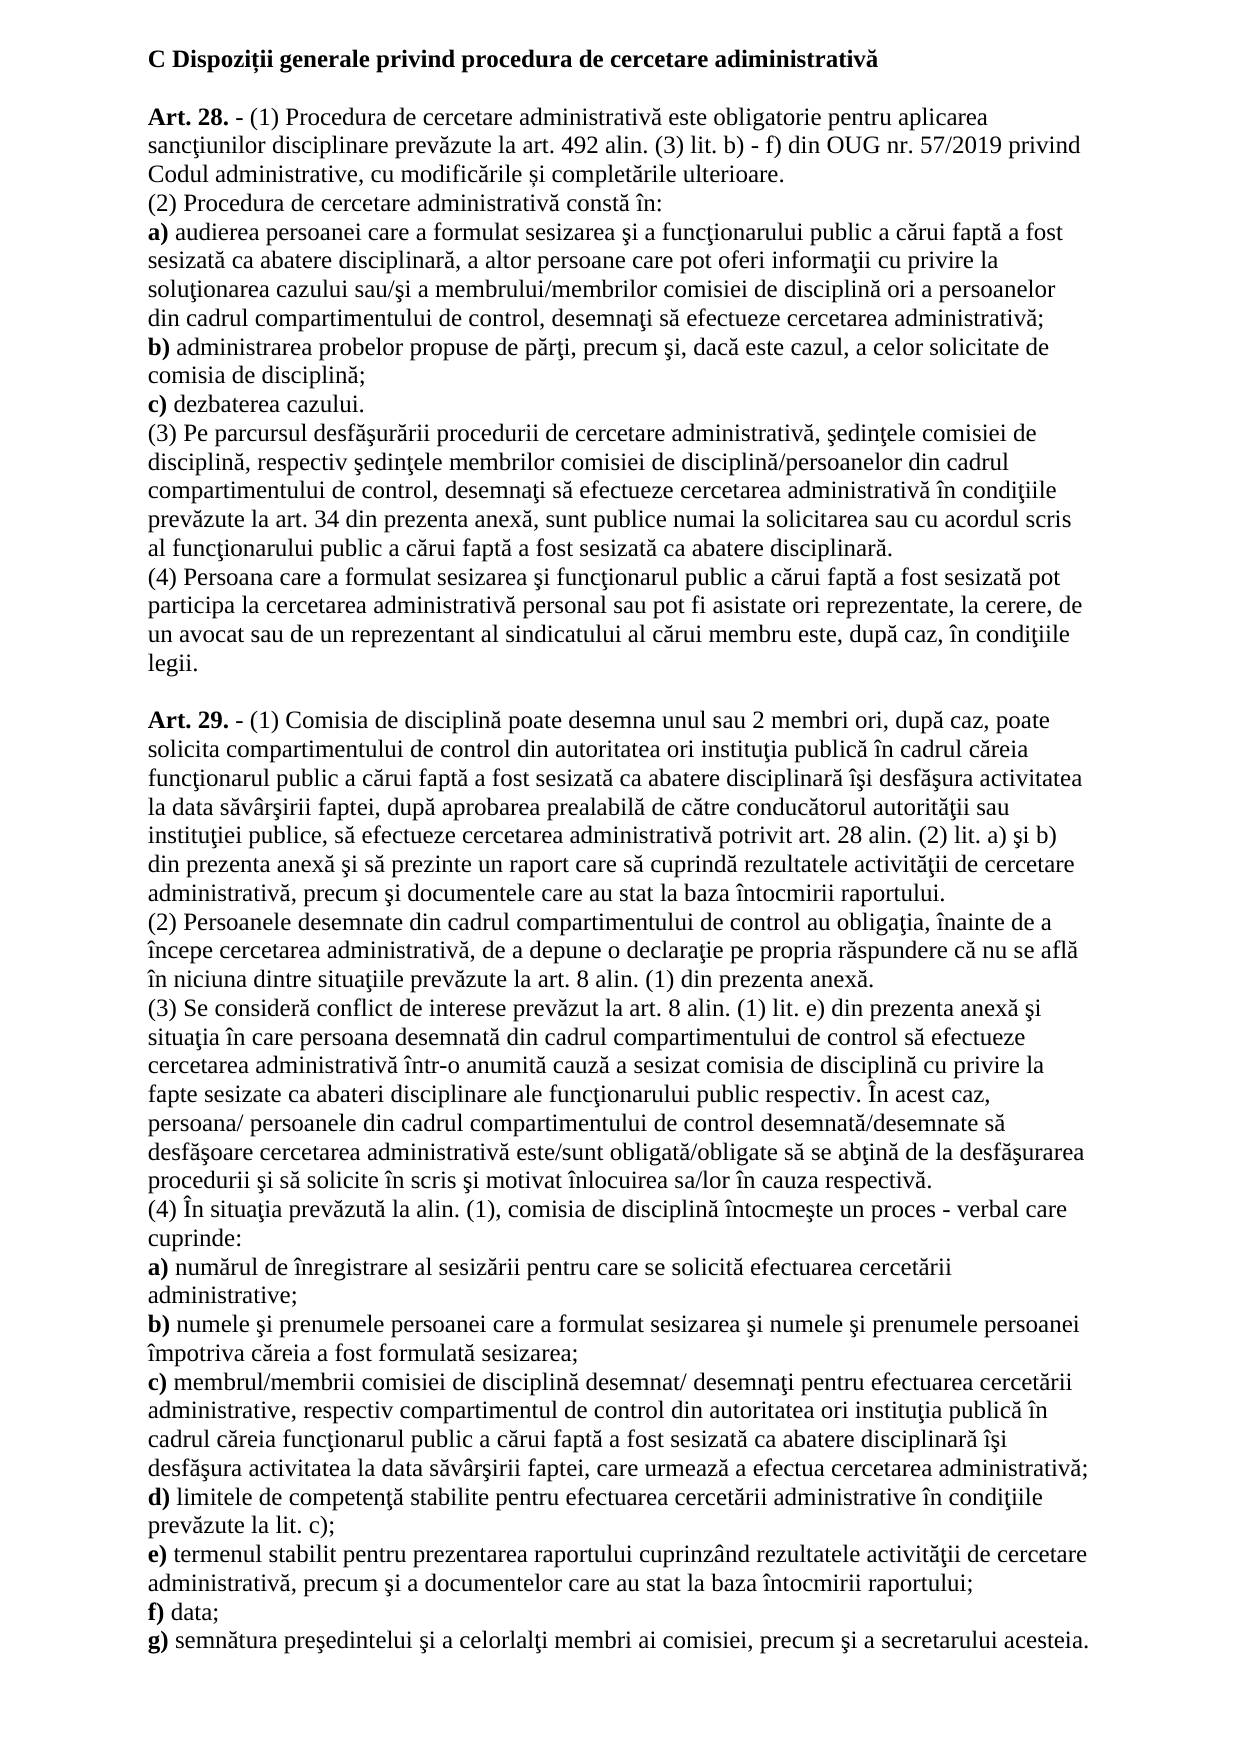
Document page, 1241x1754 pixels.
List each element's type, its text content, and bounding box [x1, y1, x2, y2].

text (3) Pe parcursul desfăşurării procedurii de cercetare administrativă, şedinţele comisiei de disciplină, respectiv şedinţele membrilor comisiei de disciplină/persoanelor din cadrul compartimentului de control, desemnaţi să efectueze cercetarea administrativă în condiţiile prevăzute la art. 34 din prezenta anexă, sunt publice numai la solicitarea sau cu acordul scris al funcţionarului public a cărui faptă a fost sesizată ca abatere disciplinară. (4) Persoana care a formulat sesizarea şi funcţionarul public a cărui faptă a fost sesizată pot participa la cercetarea administrativă personal sau pot fi asistate ori reprezentate, la cerere, de un avocat sau de un reprezentant al sindicatului al cărui membru este, după caz, în condiţiile legii. Art. 29. - (1) Comisia de disciplină poate desemna unul sau 2 membri ori, după caz, poate solicita compartimentului de control din autoritatea ori instituţia publică în cadrul căreia funcţionarul public a cărui faptă a fost sesizată ca abatere disciplinară îşi desfăşura activitatea la data săvârşirii faptei, după aprobarea prealabilă de către conducătorul autorităţii sau instituţiei publice, să efectueze cercetarea administrativă potrivit art. 28 alin. (2) lit. a) şi b) din prezenta anexă şi să prezinte un raport care să cuprindă rezultatele activităţii de cercetare administrativă, precum şi documentele care au stat la baza întocmirii raportului. (2) Persoanele desemnate din cadrul compartimentului de control au obligaţia, înainte de a începe cercetarea administrativă, de a depune o declaraţie pe propria răspundere că nu se află în niciuna dintre situaţiile prevăzute la art. 8 alin. (1) din prezenta anexă. (3) Se consideră conflict de interese prevăzut la art. 8 alin. (1) lit. e) din prezenta anexă şi situaţia în care persoana desemnată din cadrul compartimentului de control să efectueze cercetarea administrativă într-o anumită cauză a sesizat comisia de disciplină cu privire la fapte sesizate ca abateri disciplinare ale funcţionarului public respectiv. În acest caz, persoana/ persoanele din cadrul compartimentului de control desemnată/desemnate să desfăşoare cercetarea administrativă este/sunt obligată/obligate să se abţină de la desfăşurarea procedurii şi să solicite în scris şi motivat înlocuirea sa/lor în cauza respectivă. (4) În situaţia prevăzută la alin. (1), comisia de disciplină întocmeşte un proces - verbal care cuprinde: [148, 418, 1093, 1252]
text Art. 28. - (1) Procedura de cercetare administrativă este obligatorie pentru aplicarea sancţiunilor disciplinare prevăzute la art. 492 alin. (3) lit. b) - f) din OUG nr. 57/2019 privind Codul administrative, cu modificările și completările ulterioare. (2) Procedura de cercetare administrativă constă în: [148, 102, 1093, 217]
text a) audierea persoanei care a formulat sesizarea şi a funcţionarului public a cărui faptă a fost sesizată ca abatere disciplinară, a altor persoane care pot oferi informaţii cu privire la soluţionarea cazului sau/şi a membrului/membrilor comisiei de disciplină ori a persoanelor din cadrul compartimentului de control, desemnaţi să efectueze cercetarea administrativă; b) administrarea probelor propuse de părţi, precum şi, dacă este cazul, a celor solicitate de comisia de disciplină; c) dezbaterea cazului. [148, 217, 1093, 418]
text a) numărul de înregistrare al sesizării pentru care se solicită efectuarea cercetării administrative; b) numele şi prenumele persoanei care a formulat sesizarea şi numele şi prenumele persoanei împotriva căreia a fost formulată sesizarea; c) membrul/membrii comisiei de disciplină desemnat/ desemnaţi pentru efectuarea cercetării administrative, respectiv compartimentul de control din autoritatea ori instituţia publică în cadrul căreia funcţionarul public a cărui faptă a fost sesizată ca abatere disciplinară îşi desfăşura activitatea la data săvârşirii faptei, care urmează a efectua cercetarea administrativă; d) limitele de competenţă stabilite pentru efectuarea cercetării administrative în condiţiile prevăzute la lit. c); e) termenul stabilit pentru prezentarea raportului cuprinzând rezultatele activităţii de cercetare administrativă, precum şi a documentelor care au stat la baza întocmirii raportului; f) data; g) semnătura preşedintelui şi a celorlalţi membri ai comisiei, precum şi a secretarului acesteia. [148, 1252, 1093, 1682]
text C Dispoziții generale privind procedura de cercetare adiministrativă [148, 44, 1093, 73]
